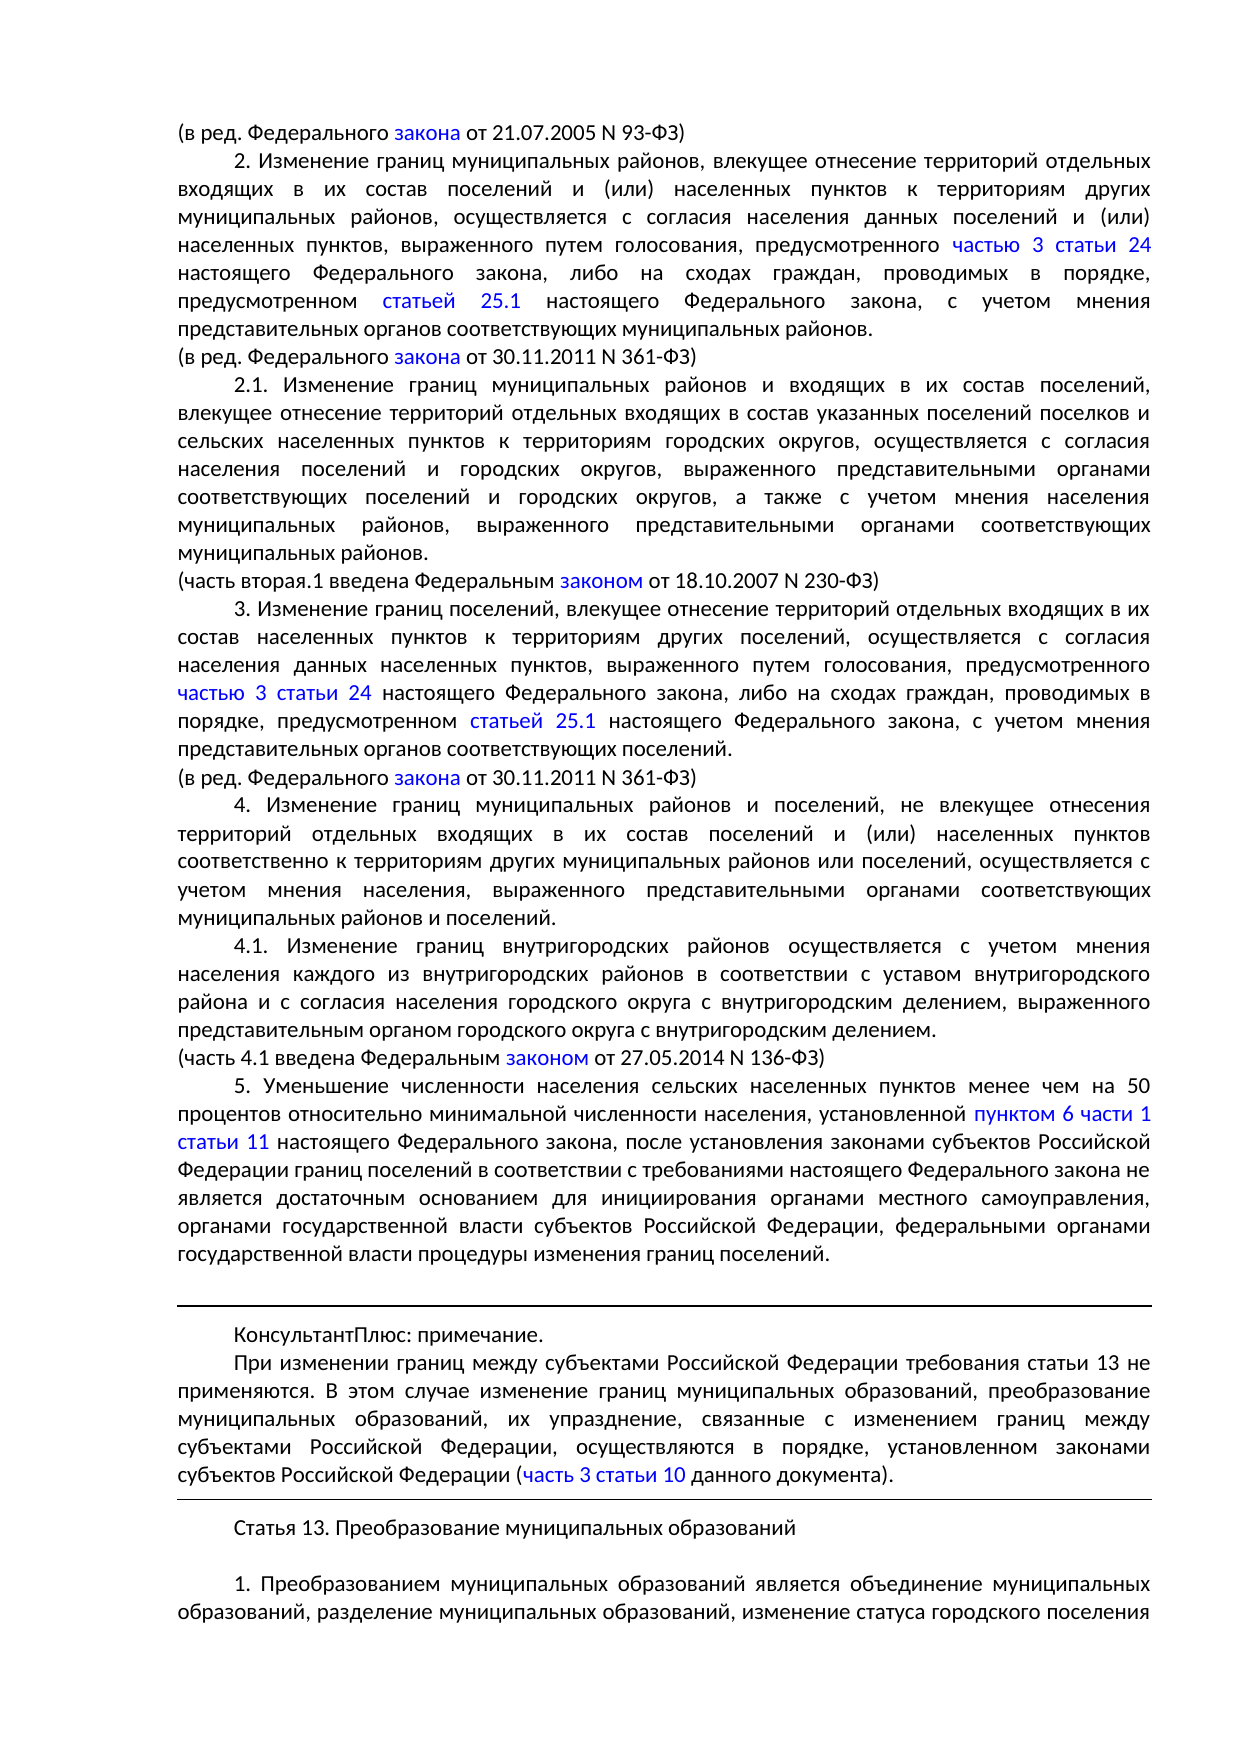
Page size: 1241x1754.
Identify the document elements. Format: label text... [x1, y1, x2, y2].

text 2. Изменение границ муниципальных районов, влекущее отнесение территорий отдельных входящих в их состав поселений и (или) населенных пунктов к территориям других муниципальных районов, осуществляется с согласия населения данных поселений и (или) населенных пунктов, выраженного путем голосования, предусмотренного частью 3 статьи 24 настоящего Федерального закона, либо на сходах граждан, проводимых в порядке, предусмотренном статьей 25.1 настоящего Федерального закона, с учетом мнения представительных органов соответствующих муниципальных районов. [177, 146, 1152, 342]
text 4.1. Изменение границ внутригородских районов осуществляется с учетом мнения населения каждого из внутригородских районов в соответствии с уставом внутригородского района и с согласия населения городского округа с внутригородским делением, выраженного представительным органом городского округа с внутригородским делением. [177, 931, 1152, 1043]
text 3. Изменение границ поселений, влекущее отнесение территорий отдельных входящих в их состав населенных пунктов к территориям других поселений, осуществляется с согласия населения данных населенных пунктов, выраженного путем голосования, предусмотренного частью 3 статьи 24 настоящего Федерального закона, либо на сходах граждан, проводимых в порядке, предусмотренном статьей 25.1 настоящего Федерального закона, с учетом мнения представительных органов соответствующих поселений. [177, 594, 1152, 763]
text (в ред. Федерального закона от 30.11.2011 N 361-ФЗ) [177, 763, 1152, 791]
text КонсультантПлюс: примечание. [177, 1320, 1152, 1348]
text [177, 1569, 1152, 1625]
text (в ред. Федерального закона от 30.11.2011 N 361-ФЗ) [177, 342, 1152, 370]
text (часть вторая.1 введена Федеральным законом от 18.10.2007 N 230-ФЗ) [177, 566, 1152, 594]
text Статья 13. Преобразование муниципальных образований [177, 1513, 1152, 1541]
text (в ред. Федерального закона от 21.07.2005 N 93-ФЗ) [177, 118, 1152, 146]
text 4. Изменение границ муниципальных районов и поселений, не влекущее отнесения территорий отдельных входящих в их состав поселений и (или) населенных пунктов соответственно к территориям других муниципальных районов или поселений, осуществляется с учетом мнения населения, выраженного представительными органами соответствующих муниципальных районов и поселений. [177, 791, 1152, 931]
text (часть 4.1 введена Федеральным законом от 27.05.2014 N 136-ФЗ) [177, 1043, 1152, 1071]
text 5. Уменьшение численности населения сельских населенных пунктов менее чем на 50 процентов относительно минимальной численности населения, установленной пунктом 6 части 1 статьи 11 настоящего Федерального закона, после установления законами субъектов Российской Федерации границ поселений в соответствии с требованиями настоящего Федерального закона не является достаточным основанием для инициирования органами местного самоуправления, органами государственной власти субъектов Российской Федерации, федеральными органами государственной власти процедуры изменения границ поселений. [177, 1071, 1152, 1267]
text 2.1. Изменение границ муниципальных районов и входящих в их состав поселений, влекущее отнесение территорий отдельных входящих в состав указанных поселений поселков и сельских населенных пунктов к территориям городских округов, осуществляется с согласия населения поселений и городских округов, выраженного представительными органами соответствующих поселений и городских округов, а также с учетом мнения населения муниципальных районов, выраженного представительными органами соответствующих муниципальных районов. [177, 370, 1152, 566]
text При изменении границ между субъектами Российской Федерации требования статьи 13 не применяются. В этом случае изменение границ муниципальных образований, преобразование муниципальных образований, их упразднение, связанные с изменением границ между субъектами Российской Федерации, осуществляются в порядке, установленном законами субъектов Российской Федерации (часть 3 статьи 10 данного документа). [177, 1348, 1152, 1488]
